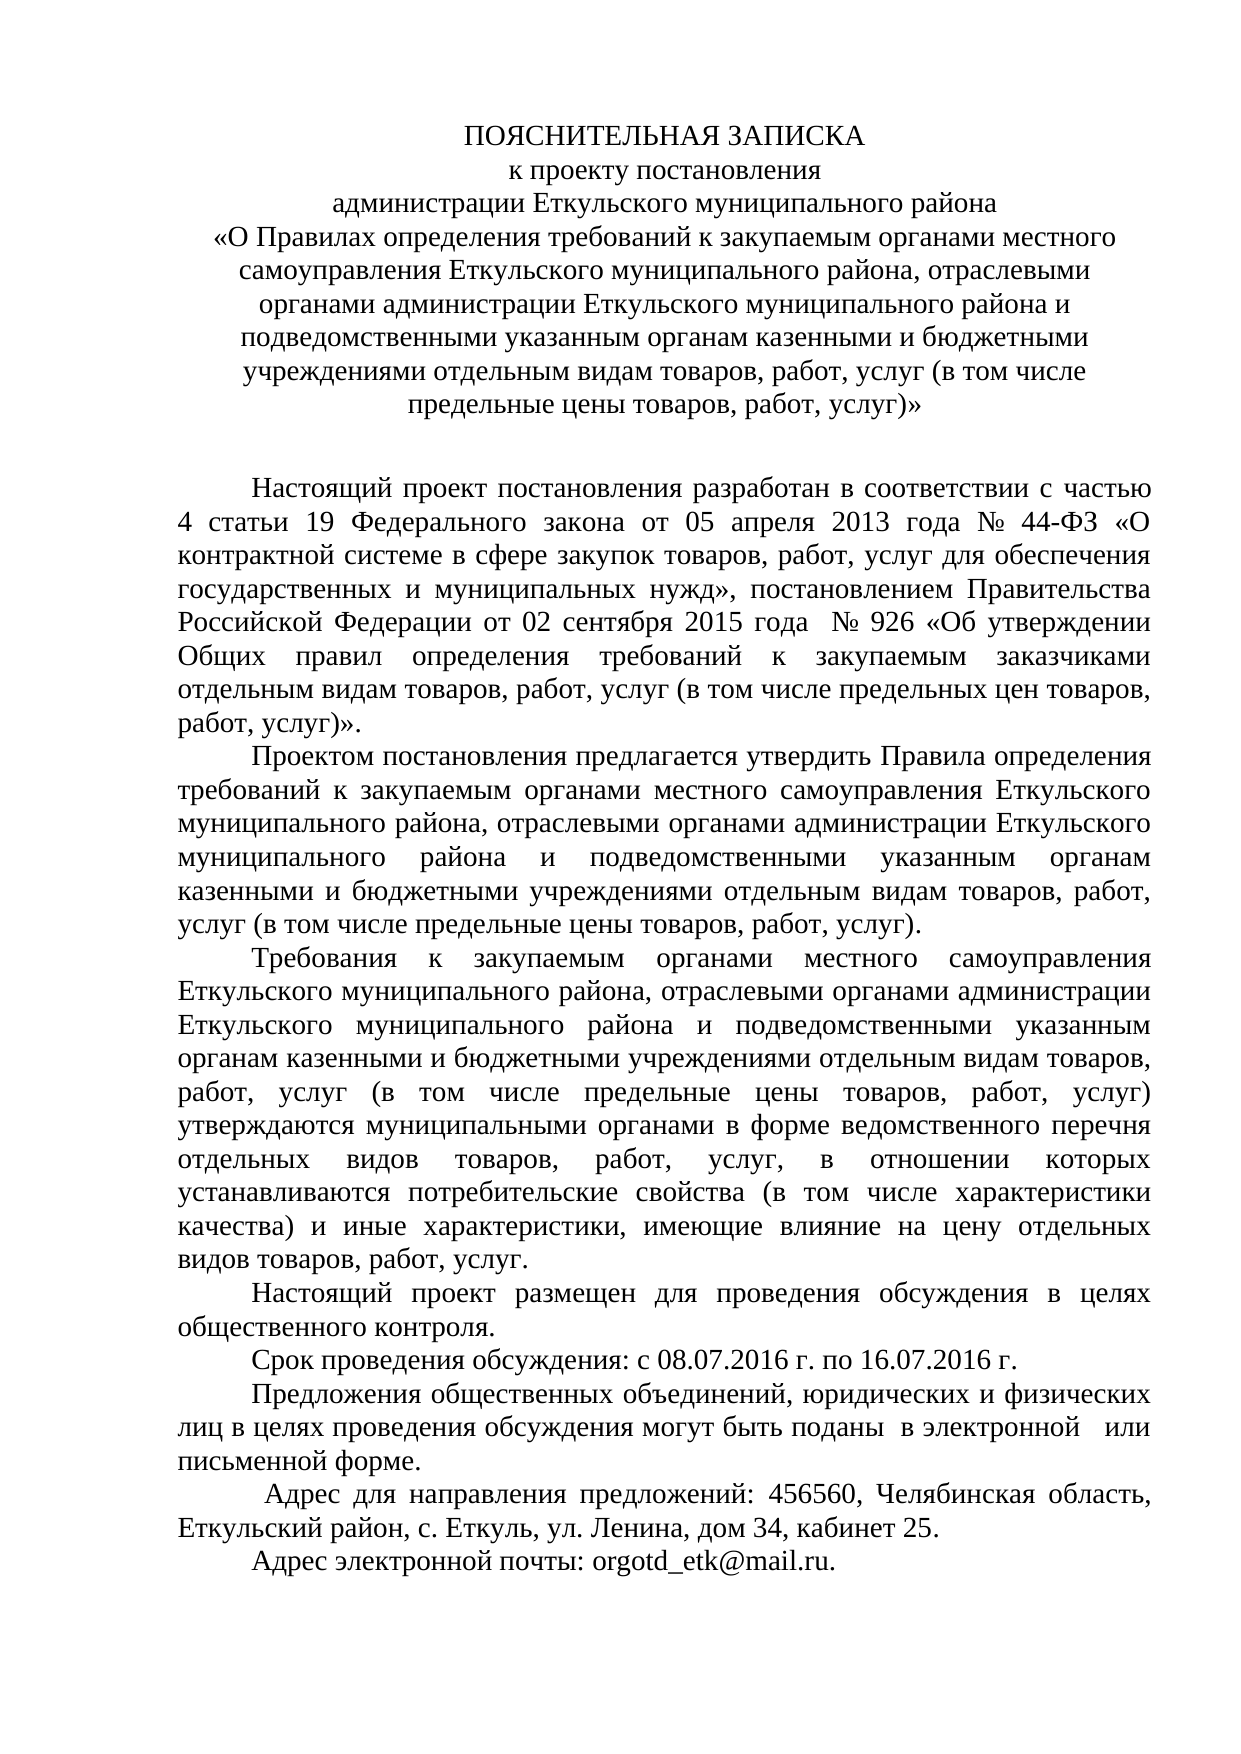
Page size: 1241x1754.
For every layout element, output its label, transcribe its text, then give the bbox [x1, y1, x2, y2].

text к проекту постановления [177, 152, 1152, 185]
text Срок проведения обсуждения: с 08.07.2016 г. по 16.07.2016 г. [177, 1342, 1152, 1376]
text Адрес для направления предложений: 456560, Челябинская область, Еткульский район, с. Еткуль, ул. Ленина, дом 34, кабинет 25. [177, 1476, 1152, 1543]
text «О Правилах определения требований к закупаемым органами местного самоуправления Еткульского муниципального района, отраслевыми органами администрации Еткульского муниципального района и подведомственными указанным органам казенными и бюджетными учреждениями отдельным видам товаров, работ, услуг (в том числе предельные цены товаров, работ, услуг)» [177, 219, 1152, 420]
text администрации Еткульского муниципального района [177, 185, 1152, 219]
text Проектом постановления предлагается утвердить Правила определения требований к закупаемым органами местного самоуправления Еткульского муниципального района, отраслевыми органами администрации Еткульского муниципального района и подведомственными указанным органам казенными и бюджетными учреждениями отдельным видам товаров, работ, услуг (в том числе предельные цены товаров, работ, услуг). [177, 738, 1152, 940]
text Адрес электронной почты: orgotd_etk@mail.ru. [177, 1543, 1152, 1577]
text Настоящий проект размещен для проведения обсуждения в целях общественного контроля. [177, 1275, 1152, 1342]
text Предложения общественных объединений, юридических и физических лиц в целях проведения обсуждения могут быть поданы в электронной или письменной форме. [177, 1376, 1152, 1476]
text ПОЯСНИТЕЛЬНАЯ ЗАПИСКА [177, 118, 1152, 152]
text Настоящий проект постановления разработан в соответствии с частью 4 статьи 19 Федерального закона от 05 апреля 2013 года № 44-ФЗ «О контрактной системе в сфере закупок товаров, работ, услуг для обеспечения государственных и муниципальных нужд», постановлением Правительства Российской Федерации от 02 сентября 2015 года № 926 «Об утверждении Общих правил определения требований к закупаемым заказчиками отдельным видам товаров, работ, услуг (в том числе предельных цен товаров, работ, услуг)». [177, 470, 1152, 738]
text Требования к закупаемым органами местного самоуправления Еткульского муниципального района, отраслевыми органами администрации Еткульского муниципального района и подведомственными указанным органам казенными и бюджетными учреждениями отдельным видам товаров, работ, услуг (в том числе предельные цены товаров, работ, услуг) утверждаются муниципальными органами в форме ведомственного перечня отдельных видов товаров, работ, услуг, в отношении которых устанавливаются потребительские свойства (в том числе характеристики качества) и иные характеристики, имеющие влияние на цену отдельных видов товаров, работ, услуг. [177, 940, 1152, 1275]
